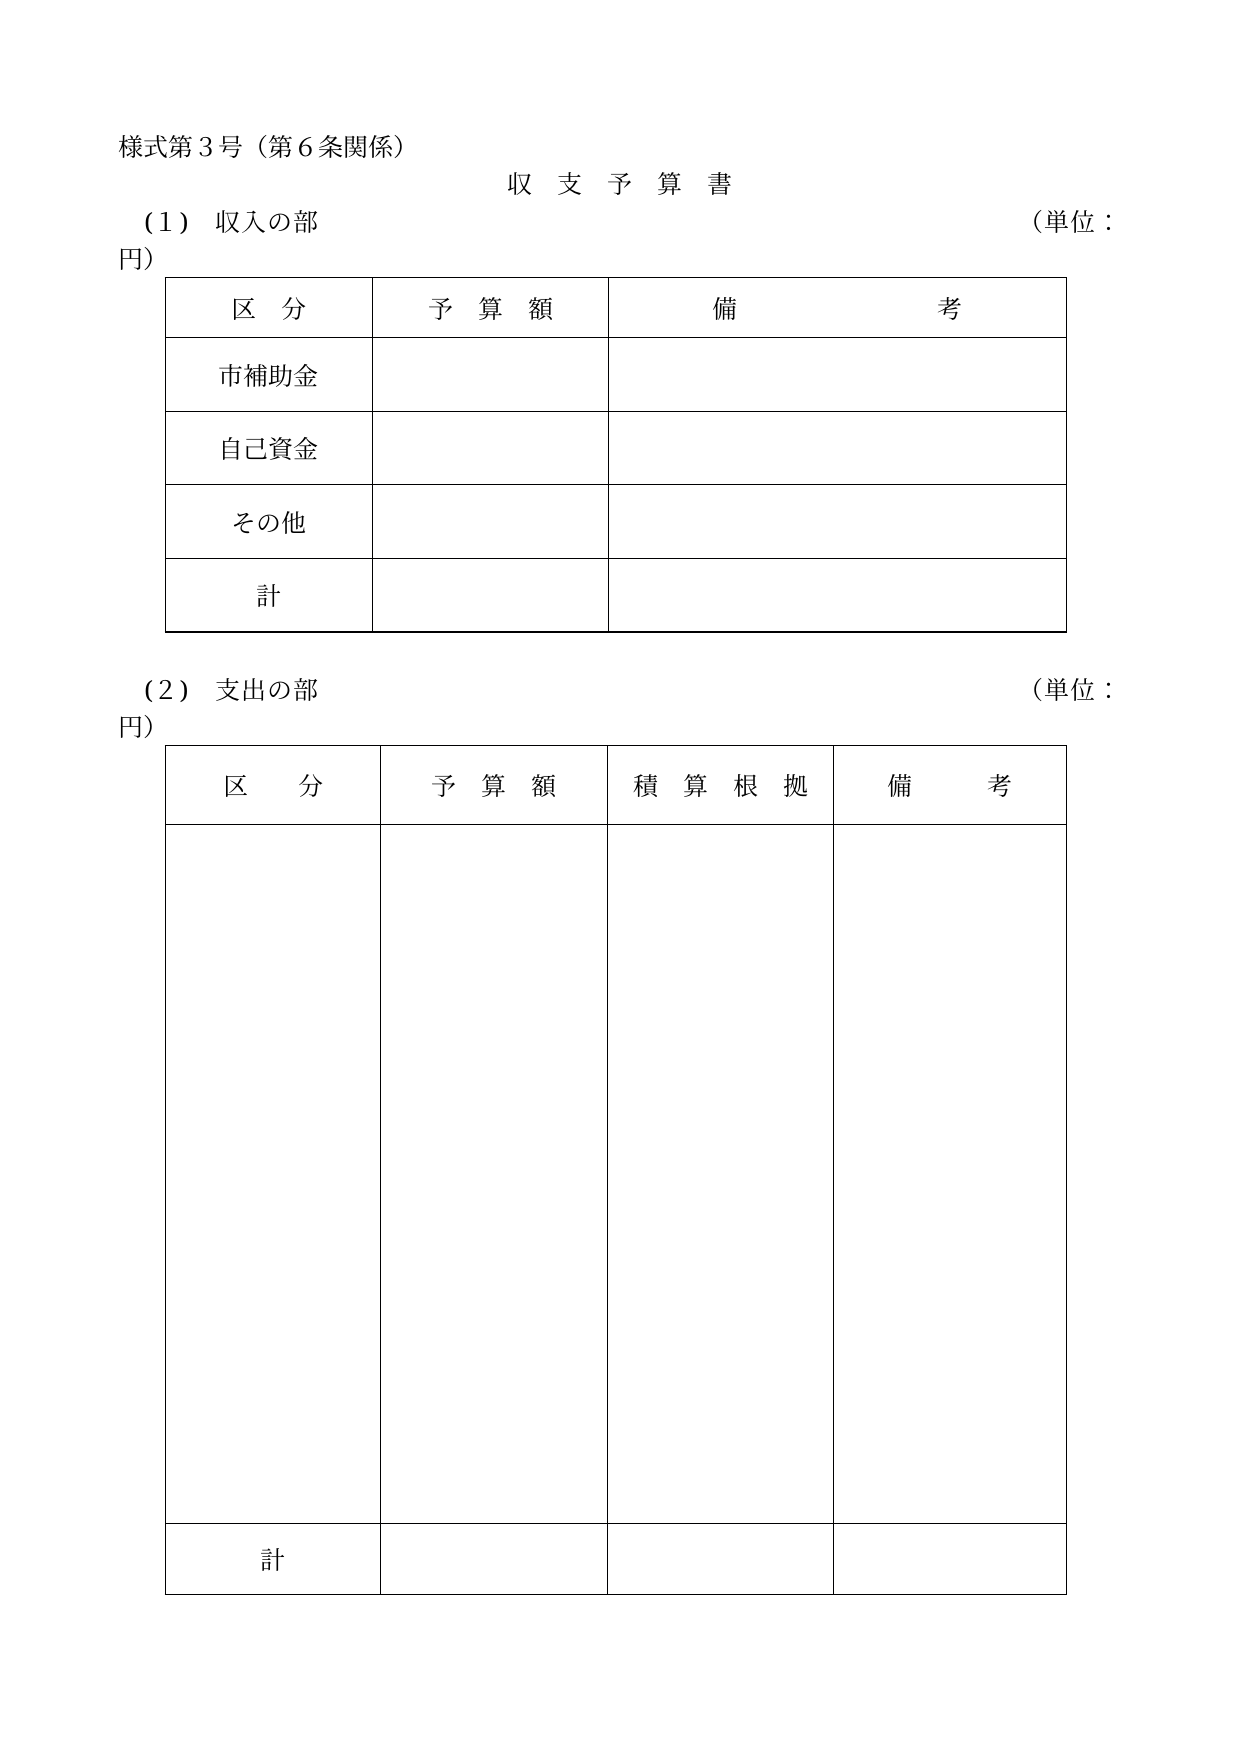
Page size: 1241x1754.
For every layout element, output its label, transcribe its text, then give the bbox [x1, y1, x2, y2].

table_header 予 算 額 [373, 278, 608, 337]
table_cell 計 [166, 559, 372, 631]
table_cell [834, 1524, 1066, 1594]
text (１) 収入の部 （単位：円） [118, 202, 1122, 277]
table_header 区 分 [166, 278, 372, 337]
table_cell 市補助金 [166, 338, 372, 411]
table_cell その他 [166, 485, 372, 558]
table_cell [609, 338, 1066, 411]
table_cell [609, 412, 1066, 484]
table_cell 計 [166, 1524, 380, 1594]
table_cell [609, 485, 1066, 558]
table_header 予 算 額 [381, 746, 607, 824]
table_cell [373, 485, 608, 558]
table_cell [166, 825, 380, 1523]
table_cell [373, 338, 608, 411]
table_header 区 分 [166, 746, 380, 824]
table_cell [609, 559, 1066, 631]
table_cell [381, 825, 607, 1523]
table_cell 自己資金 [166, 412, 372, 484]
table_header 備 考 [609, 278, 1066, 337]
table_header 積 算 根 拠 [608, 746, 833, 824]
table_cell [381, 1524, 607, 1594]
text (２) 支出の部 （単位：円） [118, 670, 1122, 745]
table_cell [608, 825, 833, 1523]
text 収 支 予 算 書 [118, 164, 1122, 202]
text 様式第３号（第６条関係） [118, 127, 1122, 164]
table_header 備 考 [834, 746, 1066, 824]
table_cell [373, 559, 608, 631]
table_cell [373, 412, 608, 484]
table_cell [608, 1524, 833, 1594]
table_cell [834, 825, 1066, 1523]
